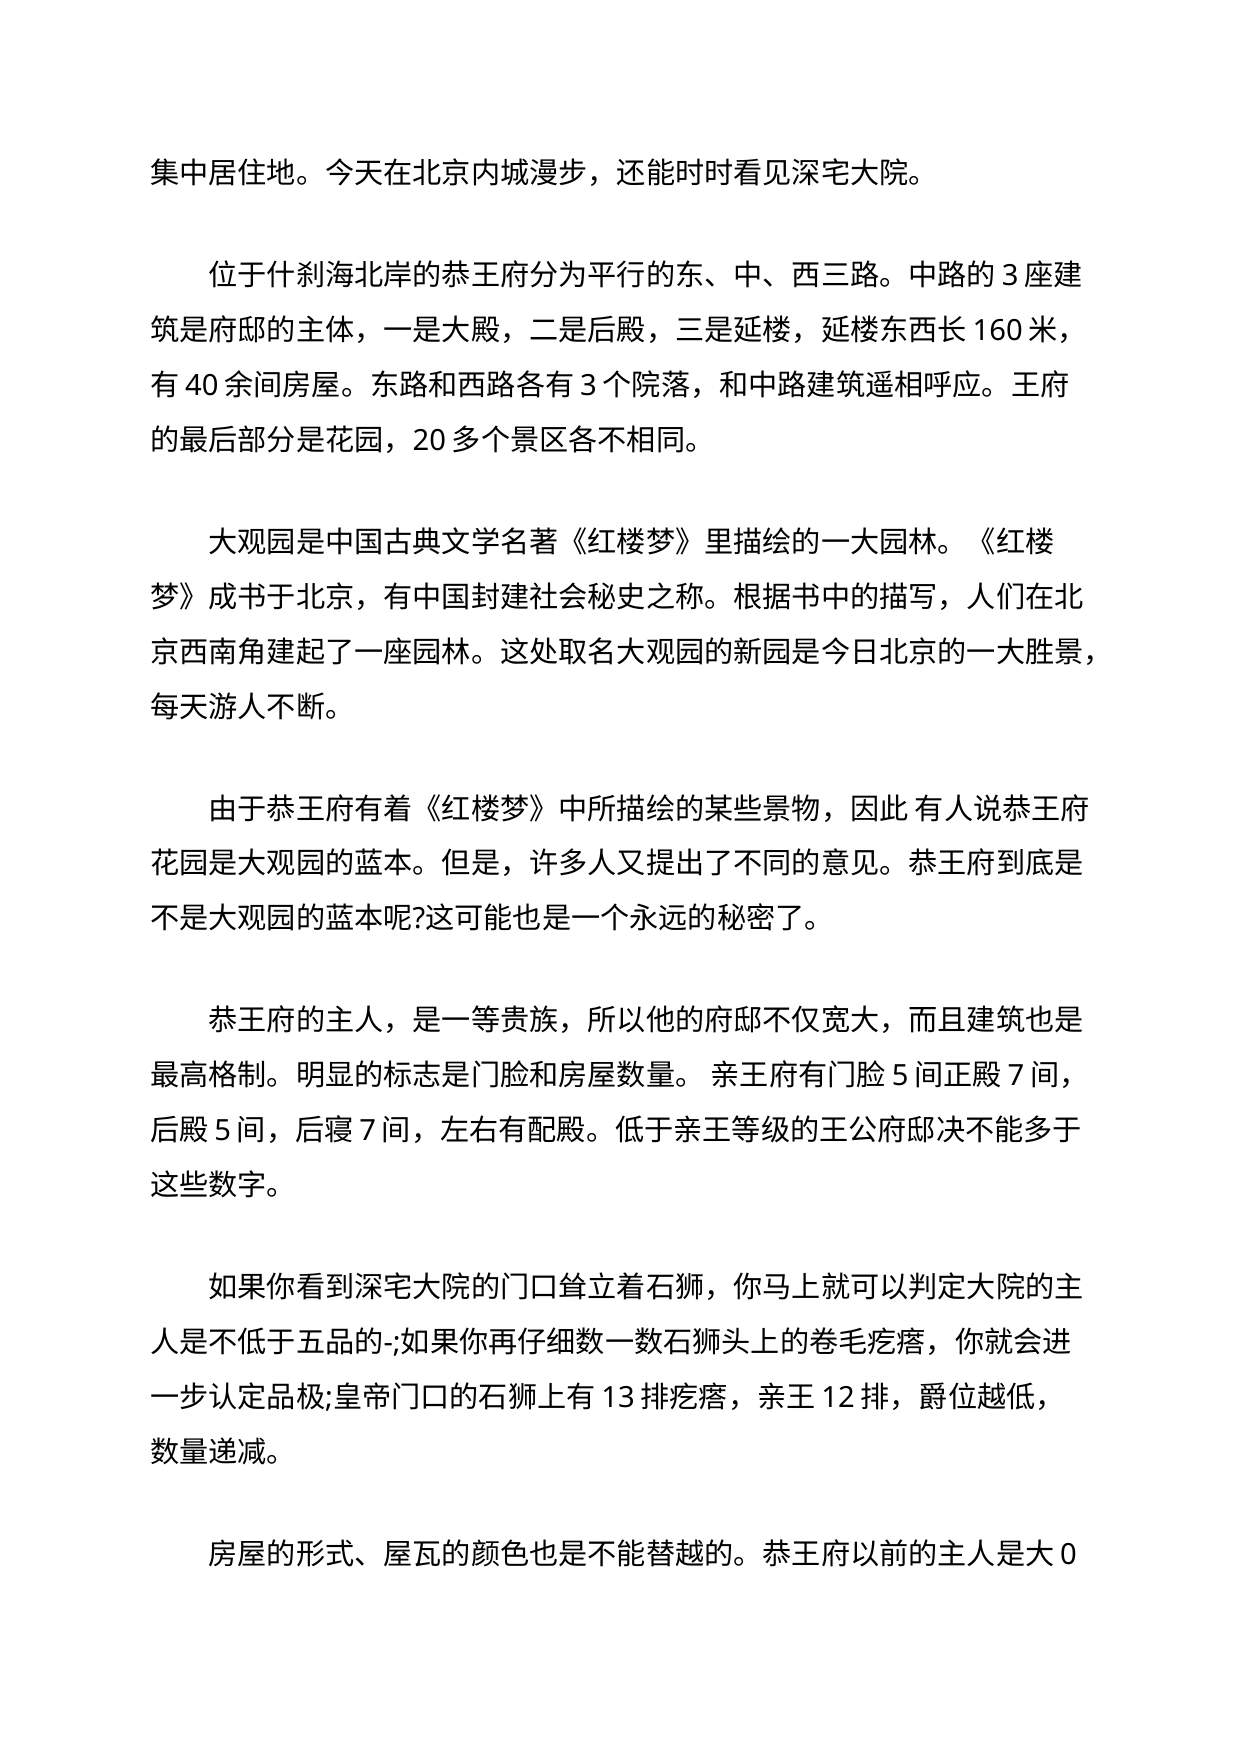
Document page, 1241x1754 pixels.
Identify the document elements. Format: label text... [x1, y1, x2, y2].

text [150, 150, 1090, 192]
text 恭王府的主人，是一等贵族，所以他的府邸不仅宽大，而且建筑也是最高格制。明显的标志是门脸和房屋数量。 亲王府有门脸5间正殿7间，后殿5间，后寝7间，左右有配殿。低于亲王等级的王公府邸决不能多于这些数字。 [150, 997, 1090, 1204]
text 位于什刹海北岸的恭王府分为平行的东、中、西三路。中路的3座建筑是府邸的主体，一是大殿，二是后殿，三是延楼，延楼东西长160米，有40余间房屋。东路和西路各有3个院落，和中路建筑遥相呼应。王府的最后部分是花园，20多个景区各不相同。 [150, 252, 1090, 459]
text 由于恭王府有着《红楼梦》中所描绘的某些景物，因此 有人说恭王府花园是大观园的蓝本。但是，许多人又提出了不同的意见。恭王府到底是不是大观园的蓝本呢?这可能也是一个永远的秘密了。 [150, 785, 1090, 937]
text 大观园是中国古典文学名著《红楼梦》里描绘的一大园林。《红楼梦》成书于北京，有中国封建社会秘史之称。根据书中的描写，人们在北京西南角建起了一座园林。这处取名大观园的新园是今日北京的一大胜景，每天游人不断。 [150, 519, 1090, 726]
text 如果你看到深宅大院的门口耸立着石狮，你马上就可以判定大院的主人是不低于五品的-;如果你再仔细数一数石狮头上的卷毛疙瘩，你就会进一步认定品极;皇帝门口的石狮上有13排疙瘩，亲王12排，爵位越低，数量递减。 [150, 1264, 1090, 1471]
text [150, 1530, 1090, 1573]
